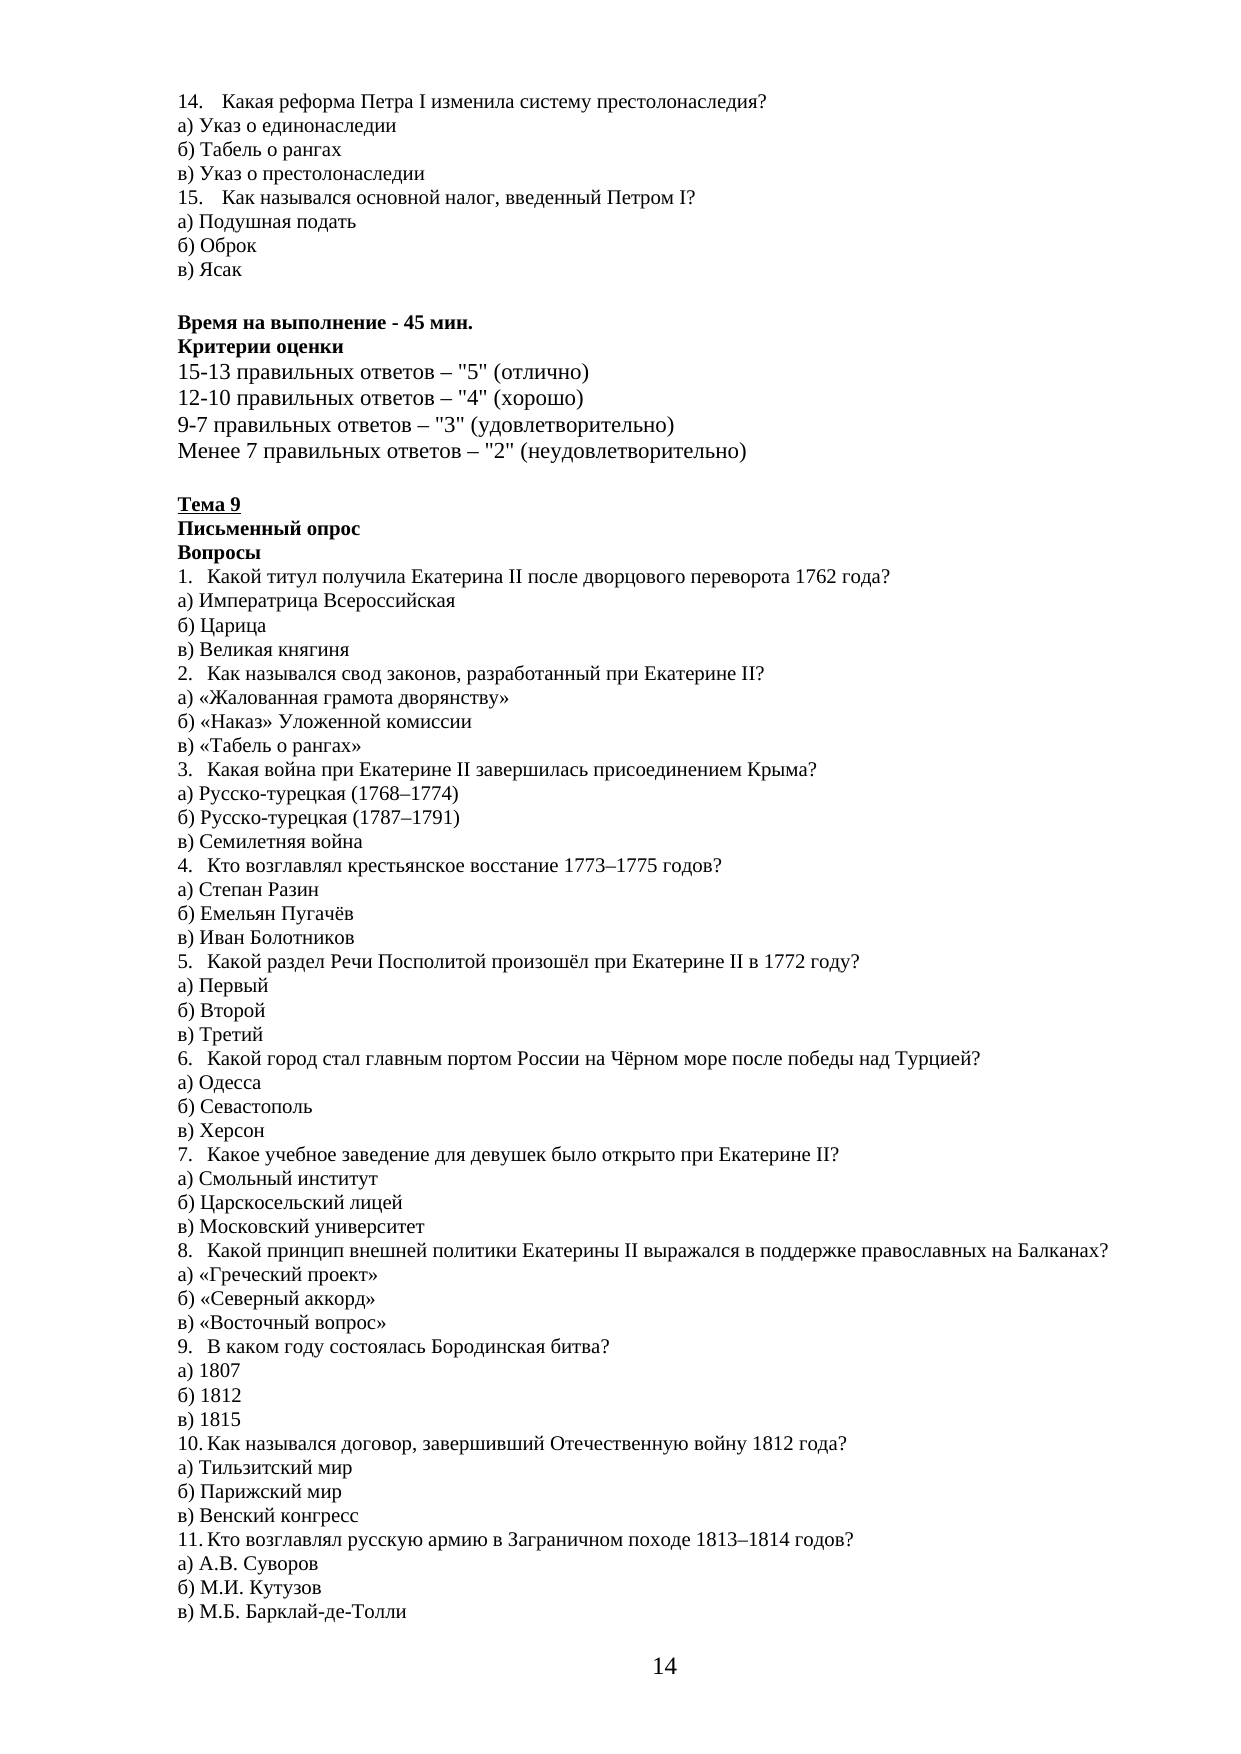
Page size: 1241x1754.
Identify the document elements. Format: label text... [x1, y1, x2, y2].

text Тема 9 [177, 492, 1152, 516]
list Какой принцип внешней политики Екатерины II выражался в поддержке православных на Балканах? а) «Греческий проект» б) «Северный аккорд» в) «Восточный вопрос» [177, 1238, 1152, 1334]
text 9-7 правильных ответов – "3" (удовлетворительно) [177, 411, 1152, 437]
list Какой раздел Речи Посполитой произошёл при Екатерине II в 1772 году? а) Первый б) Второй в) Третий [177, 949, 1152, 1046]
list Какая реформа Петра I изменила систему престолонаследия? а) Указ о единонаследии б) Табель о рангах в) Указ о престолонаследии [177, 89, 1152, 185]
list В каком году состоялась Бородинская битва? а) 1807 б) 1812 в) 1815 [177, 1334, 1152, 1431]
text Критерии оценки [177, 334, 1152, 358]
text Вопросы [177, 540, 1152, 564]
list Какое учебное заведение для девушек было открыто при Екатерине II? а) Смольный институт б) Царскосельский лицей в) Московский университет [177, 1142, 1152, 1238]
list Как назывался договор, завершивший Отечественную войну 1812 года? а) Тильзитский мир б) Парижский мир в) Венский конгресс [177, 1431, 1152, 1527]
list Кто возглавлял русскую армию в Заграничном походе 1813–1814 годов? а) А.В. Суворов б) М.И. Кутузов в) М.Б. Барклай-де-Толли [177, 1527, 1152, 1623]
text 15-13 правильных ответов – "5" (отлично) [177, 358, 1152, 384]
list Как назывался основной налог, введенный Петром I? а) Подушная подать б) Оброк в) Ясак [177, 185, 1152, 281]
list Как назывался свод законов, разработанный при Екатерине II? а) «Жалованная грамота дворянству» б) «Наказ» Уложенной комиссии в) «Табель о рангах» [177, 661, 1152, 757]
text Менее 7 правильных ответов – "2" (неудовлетворительно) [177, 437, 1152, 463]
list Какой город стал главным портом России на Чёрном море после победы над Турцией? а) Одесса б) Севастополь в) Херсон [177, 1046, 1152, 1142]
text Время на выполнение - 45 мин. [177, 310, 1152, 334]
list Какая война при Екатерине II завершилась присоединением Крыма? а) Русско-турецкая (1768–1774) б) Русско-турецкая (1787–1791) в) Семилетняя война [177, 757, 1152, 853]
list Какой титул получила Екатерина II после дворцового переворота 1762 года? а) Императрица Всероссийская б) Царица в) Великая княгиня [177, 564, 1152, 661]
list Кто возглавлял крестьянское восстание 1773–1775 годов? а) Степан Разин б) Емельян Пугачёв в) Иван Болотников [177, 853, 1152, 949]
text 12-10 правильных ответов – "4" (хорошо) [177, 384, 1152, 411]
text Письменный опрос [177, 516, 1152, 540]
